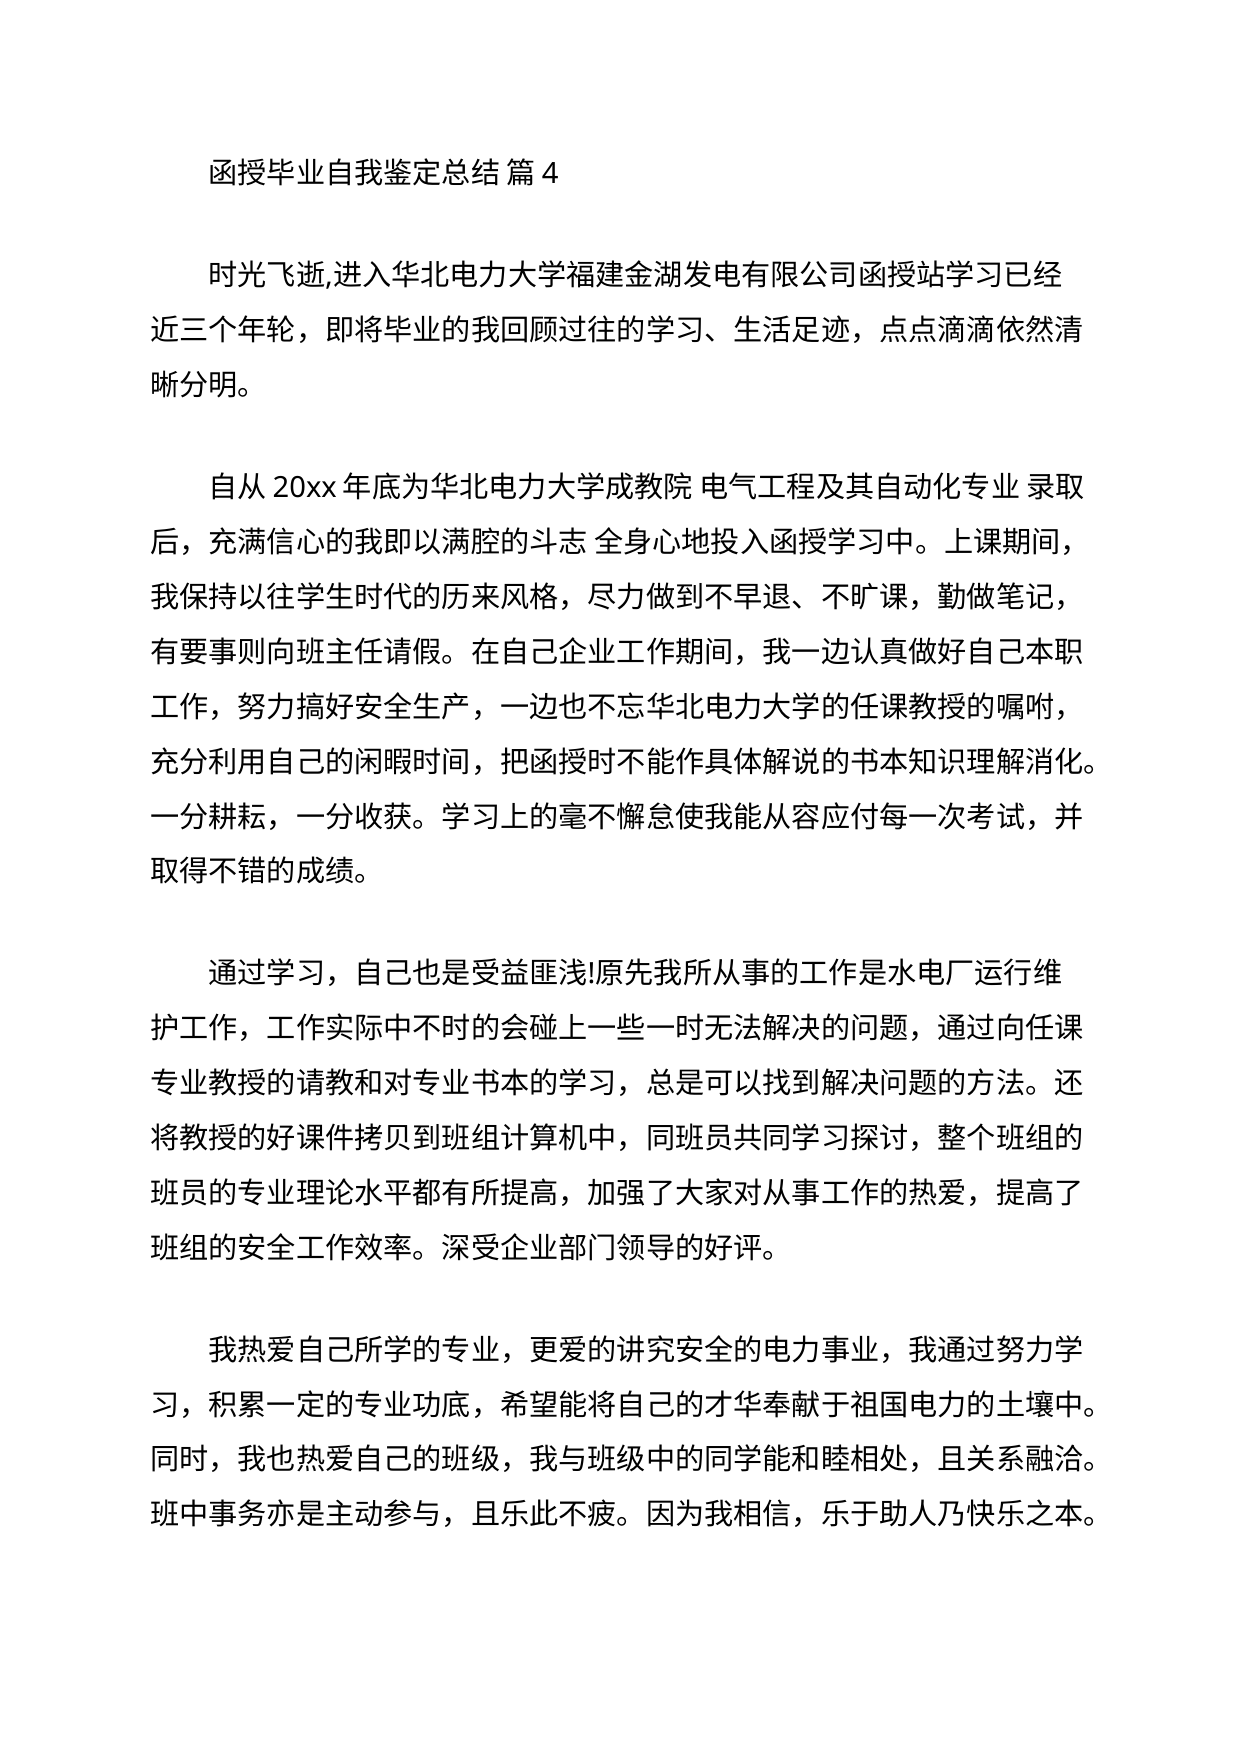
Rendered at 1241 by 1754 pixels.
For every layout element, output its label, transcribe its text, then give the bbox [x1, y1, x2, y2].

text 我热爱自己所学的专业，更爱的讲究安全的电力事业，我通过努力学习，积累一定的专业功底，希望能将自己的才华奉献于祖国电力的土壤中。同时，我也热爱自己的班级，我与班级中的同学能和睦相处，且关系融洽。班中事务亦是主动参与，且乐此不疲。因为我相信，乐于助人乃快乐之本。 [150, 1326, 1090, 1533]
text 通过学习，自己也是受益匪浅!原先我所从事的工作是水电厂运行维护工作，工作实际中不时的会碰上一些一时无法解决的问题，通过向任课专业教授的请教和对专业书本的学习，总是可以找到解决问题的方法。还将教授的好课件拷贝到班组计算机中，同班员共同学习探讨，整个班组的班员的专业理论水平都有所提高，加强了大家对从事工作的热爱，提高了班组的安全工作效率。深受企业部门领导的好评。 [150, 950, 1090, 1267]
text 时光飞逝,进入华北电力大学福建金湖发电有限公司函授站学习已经近三个年轮，即将毕业的我回顾过往的学习、生活足迹，点点滴滴依然清晰分明。 [150, 252, 1090, 404]
text 函授毕业自我鉴定总结 篇4 [150, 150, 1090, 192]
text 自从20xx年底为华北电力大学成教院 电气工程及其自动化专业 录取后，充满信心的我即以满腔的斗志 全身心地投入函授学习中。上课期间，我保持以往学生时代的历来风格，尽力做到不早退、不旷课，勤做笔记，有要事则向班主任请假。在自己企业工作期间，我一边认真做好自己本职工作，努力搞好安全生产，一边也不忘华北电力大学的任课教授的嘱咐，充分利用自己的闲暇时间，把函授时不能作具体解说的书本知识理解消化。一分耕耘，一分收获。学习上的毫不懈怠使我能从容应付每一次考试，并取得不错的成绩。 [150, 464, 1090, 890]
